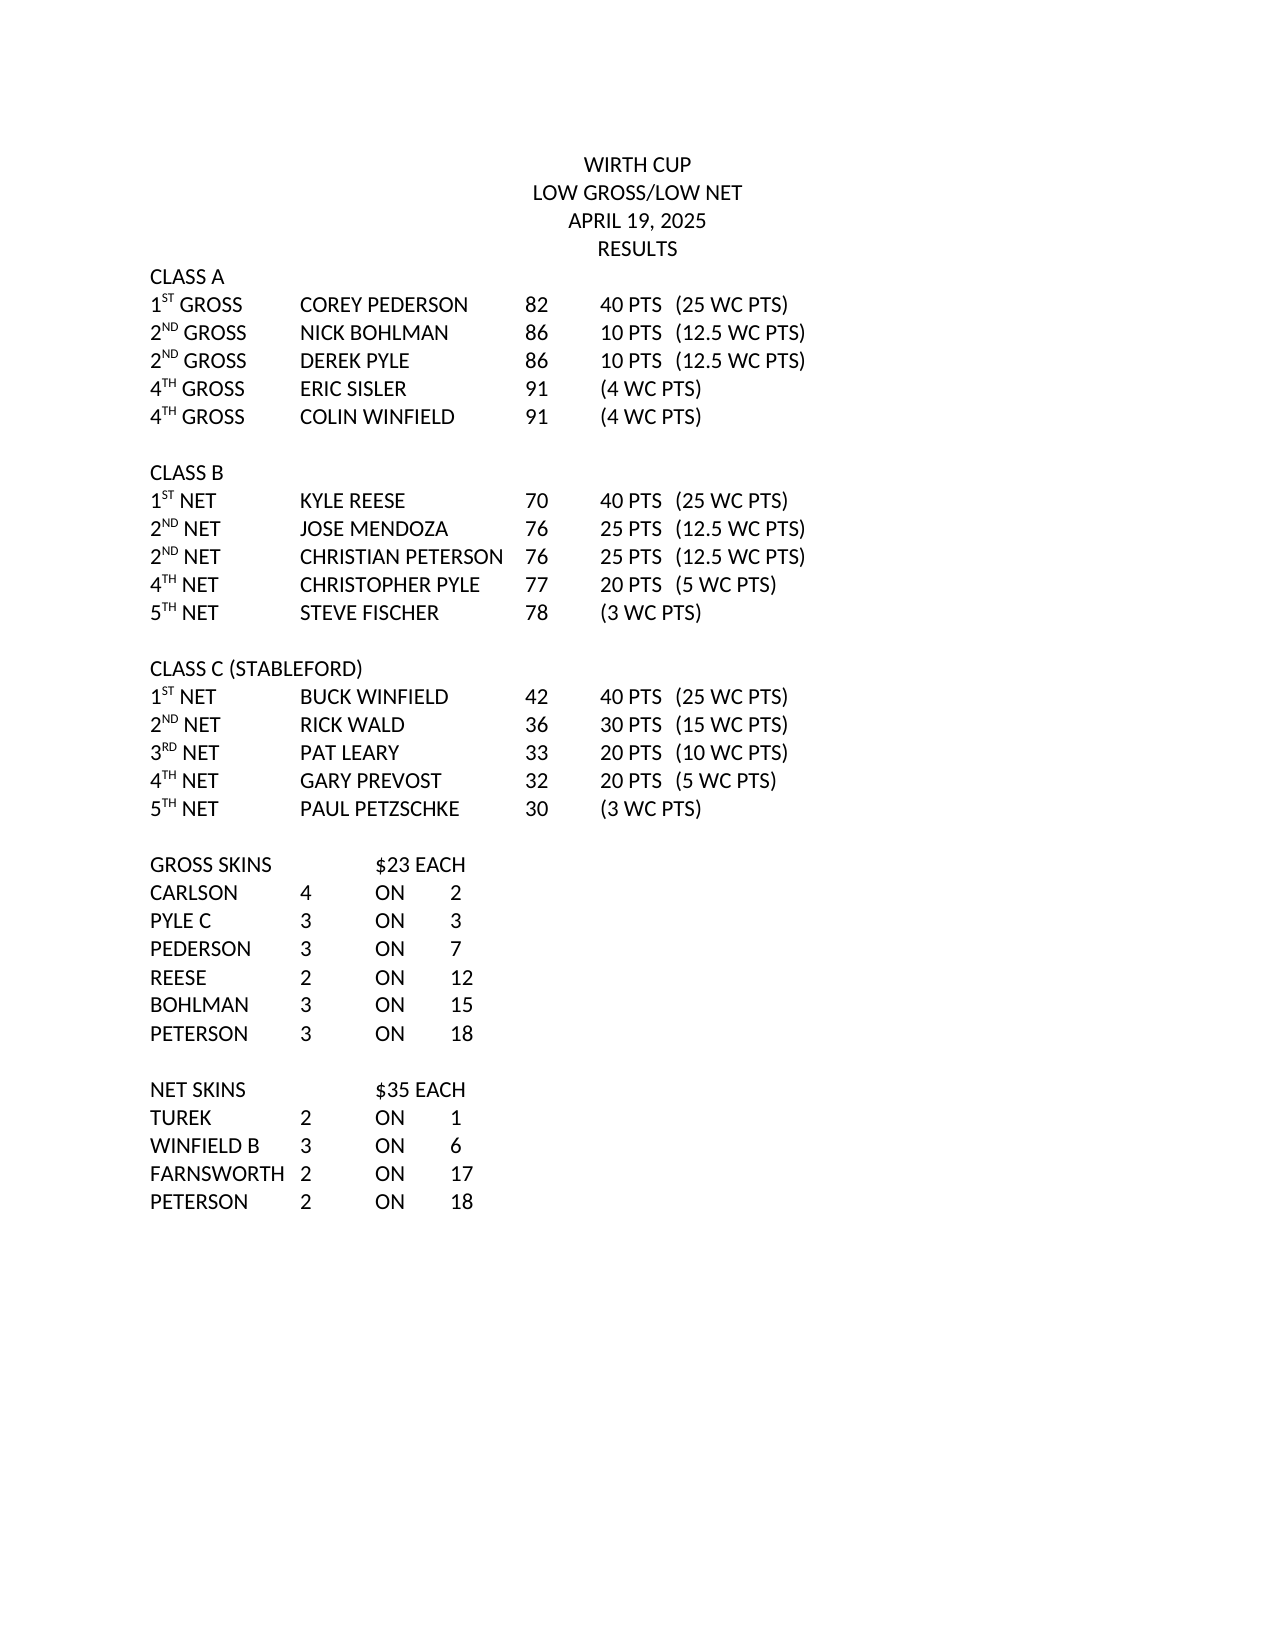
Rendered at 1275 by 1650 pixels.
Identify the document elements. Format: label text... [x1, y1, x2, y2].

text 5TH NET PAUL PETZSCHKE 30 (3 WC PTS) [150, 794, 1125, 822]
text CLASS B [150, 458, 1125, 486]
text 2ND NET JOSE MENDOZA 76 25 PTS (12.5 WC PTS) [150, 514, 1125, 542]
text NET SKINS $35 EACH [150, 1075, 1125, 1103]
text CARLSON 4 ON 2 [150, 878, 1125, 907]
text 2ND NET CHRISTIAN PETERSON 76 25 PTS (12.5 WC PTS) [150, 542, 1125, 570]
text 4TH GROSS COLIN WINFIELD 91 (4 WC PTS) [150, 402, 1125, 430]
text 1ST GROSS COREY PEDERSON 82 40 PTS (25 WC PTS) [150, 290, 1125, 318]
text 2ND GROSS DEREK PYLE 86 10 PTS (12.5 WC PTS) [150, 346, 1125, 374]
text RESULTS [150, 234, 1125, 262]
text 4TH GROSS ERIC SISLER 91 (4 WC PTS) [150, 374, 1125, 402]
text PYLE C 3 ON 3 [150, 907, 1125, 934]
text WIRTH CUP [150, 150, 1125, 178]
text PEDERSON 3 ON 7 [150, 934, 1125, 963]
text REESE 2 ON 12 [150, 963, 1125, 991]
text 4TH NET CHRISTOPHER PYLE 77 20 PTS (5 WC PTS) [150, 570, 1125, 598]
text CLASS C (STABLEFORD) [150, 654, 1125, 682]
text APRIL 19, 2025 [150, 206, 1125, 234]
text 4TH NET GARY PREVOST 32 20 PTS (5 WC PTS) [150, 766, 1125, 794]
text GROSS SKINS $23 EACH [150, 851, 1125, 878]
text 3RD NET PAT LEARY 33 20 PTS (10 WC PTS) [150, 738, 1125, 766]
text LOW GROSS/LOW NET [150, 178, 1125, 206]
text BOHLMAN 3 ON 15 [150, 991, 1125, 1019]
text WINFIELD B 3 ON 6 [150, 1131, 1125, 1159]
text CLASS A [150, 262, 1125, 290]
text TUREK 2 ON 1 [150, 1103, 1125, 1131]
text FARNSWORTH 2 ON 17 [150, 1159, 1125, 1187]
text PETERSON 3 ON 18 [150, 1019, 1125, 1047]
text 5TH NET STEVE FISCHER 78 (3 WC PTS) [150, 598, 1125, 626]
text PETERSON 2 ON 18 [150, 1187, 1125, 1215]
text 2ND NET RICK WALD 36 30 PTS (15 WC PTS) [150, 710, 1125, 738]
text 1ST NET KYLE REESE 70 40 PTS (25 WC PTS) [150, 486, 1125, 514]
text 1ST NET BUCK WINFIELD 42 40 PTS (25 WC PTS) [150, 682, 1125, 710]
text 2ND GROSS NICK BOHLMAN 86 10 PTS (12.5 WC PTS) [150, 318, 1125, 346]
